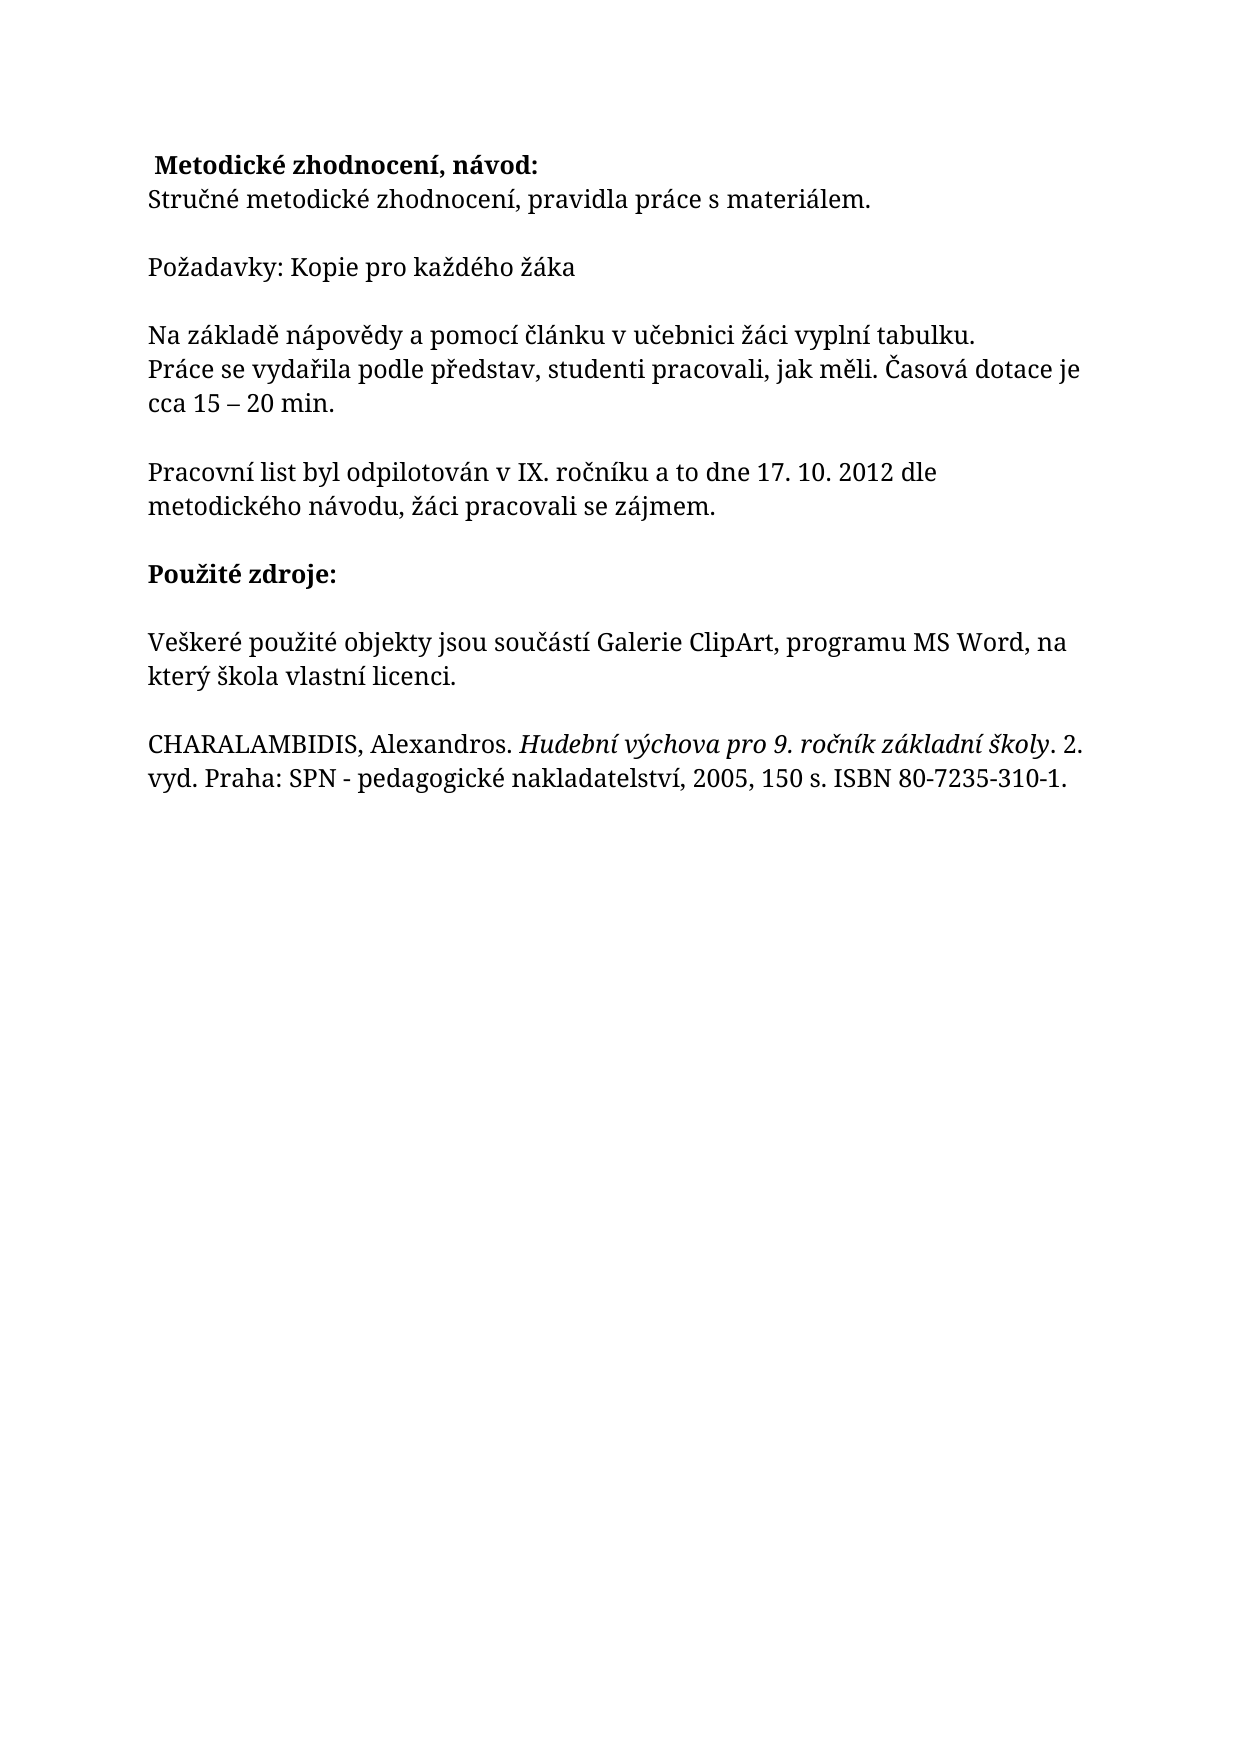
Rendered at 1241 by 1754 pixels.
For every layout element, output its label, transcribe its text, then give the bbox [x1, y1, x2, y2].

text Použité zdroje: [148, 556, 1092, 591]
text Na základě nápovědy a pomocí článku v učebnici žáci vyplní tabulku. [148, 318, 1092, 352]
text Stručné metodické zhodnocení, pravidla práce s materiálem. [148, 182, 1092, 216]
text CHARALAMBIDIS, Alexandros. Hudební výchova pro 9. ročník základní školy. 2. vyd. Praha: SPN - pedagogické nakladatelství, 2005, 150 s. ISBN 80-7235-310-1. [148, 727, 1092, 795]
text Práce se vydařila podle představ, studenti pracovali, jak měli. Časová dotace je cca 15 – 20 min. [148, 352, 1092, 420]
text Veškeré použité objekty jsou součástí Galerie ClipArt, programu MS Word, na který škola vlastní licenci. [148, 624, 1092, 693]
text Požadavky: Kopie pro každého žáka [148, 250, 1092, 284]
text Pracovní list byl odpilotován v IX. ročníku a to dne 17. 10. 2012 dle metodického návodu, žáci pracovali se zájmem. [148, 454, 1092, 522]
text Metodické zhodnocení, návod: [148, 148, 1092, 182]
